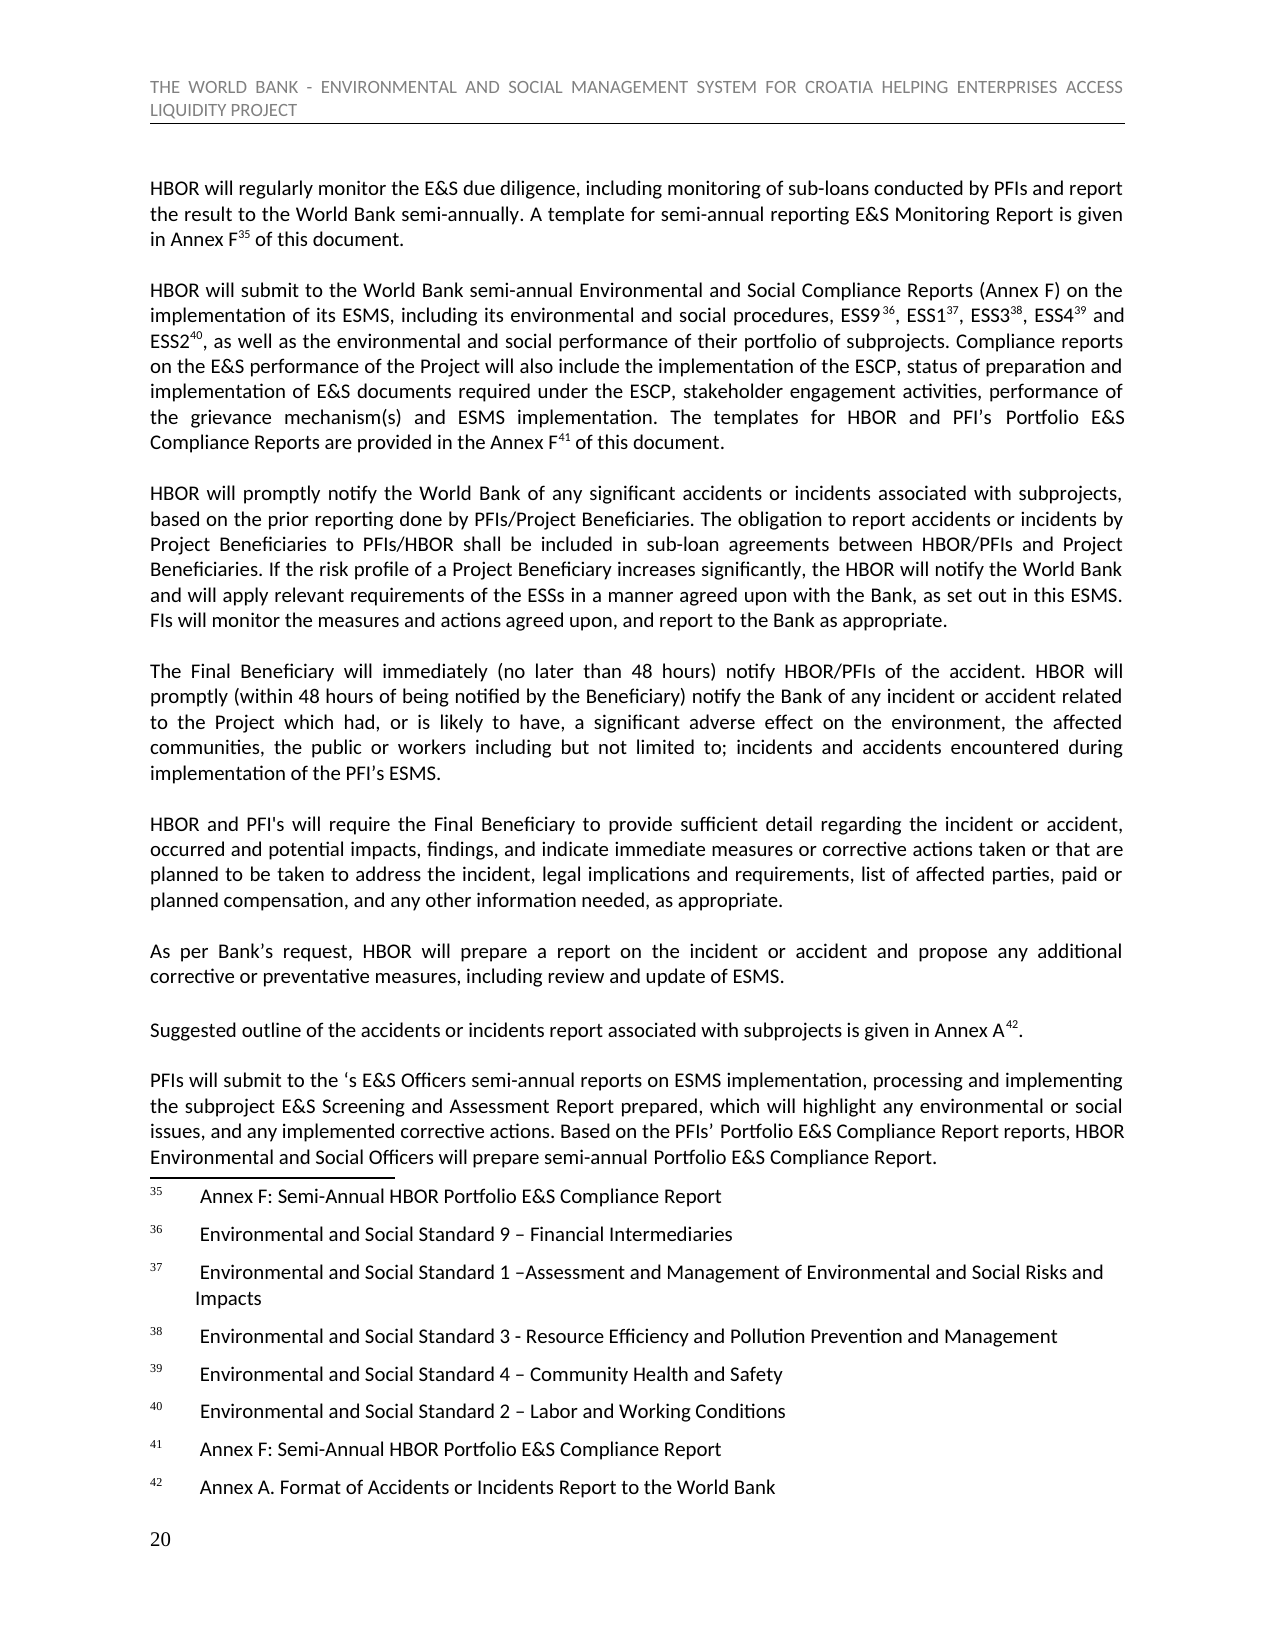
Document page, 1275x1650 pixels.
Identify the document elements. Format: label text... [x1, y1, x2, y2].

text HBOR will regularly monitor the E&S due diligence, including monitoring of sub-loans conducted by PFIs and report the result to the World Bank semi-annually. A template for semi-annual reporting E&S Monitoring Report is given in Annex F of this document. [150, 175, 1125, 252]
text The Final Beneficiary will immediately (no later than 48 hours) notify HBOR/PFIs of the accident. HBOR will promptly (within 48 hours of being notified by the Beneficiary) notify the Bank of any incident or accident related to the Project which had, or is likely to have, a significant adverse effect on the environment, the affected communities, the public or workers including but not limited to; incidents and accidents encountered during implementation of the PFI’s ESMS. [150, 658, 1125, 785]
text Suggested outline of the accidents or incidents report associated with subprojects is given in Annex A. [150, 1017, 1125, 1042]
text HBOR and PFI's will require the Final Beneficiary to provide sufficient detail regarding the incident or accident, occurred and potential impacts, findings, and indicate immediate measures or corrective actions taken or that are planned to be taken to address the incident, legal implications and requirements, list of affected parties, paid or planned compensation, and any other information needed, as appropriate. [150, 811, 1125, 912]
text As per Bank’s request, HBOR will prepare a report on the incident or accident and propose any additional corrective or preventative measures, including review and update of ESMS. [150, 938, 1125, 989]
text PFIs will submit to the ‘s E&S Officers semi-annual reports on ESMS implementation, processing and implementing the subproject E&S Screening and Assessment Report prepared, which will highlight any environmental or social issues, and any implemented corrective actions. Based on the PFIs’ Portfolio E&S Compliance Report reports, HBOR Environmental and Social Officers will prepare semi-annual Portfolio E&S Compliance Report. [150, 1068, 1125, 1169]
text HBOR will submit to the World Bank semi-annual Environmental and Social Compliance Reports (Annex F) on the implementation of its ESMS, including its environmental and social procedures, ESS9, ESS1, ESS3, ESS4 and ESS2, as well as the environmental and social performance of their portfolio of subprojects. Compliance reports on the E&S performance of the Project will also include the implementation of the ESCP, status of preparation and implementation of E&S documents required under the ESCP, stakeholder engagement activities, performance of the grievance mechanism(s) and ESMS implementation. The templates for HBOR and PFI’s Portfolio E&S Compliance Reports are provided in the Annex F of this document. [150, 277, 1125, 455]
text HBOR will promptly notify the World Bank of any significant accidents or incidents associated with subprojects, based on the prior reporting done by PFIs/Project Beneficiaries. The obligation to report accidents or incidents by Project Beneficiaries to PFIs/HBOR shall be included in sub-loan agreements between HBOR/PFIs and Project Beneficiaries. If the risk profile of a Project Beneficiary increases significantly, the HBOR will notify the World Bank and will apply relevant requirements of the ESSs in a manner agreed upon with the Bank, as set out in this ESMS. FIs will monitor the measures and actions agreed upon, and report to the Bank as appropriate. [150, 480, 1125, 633]
